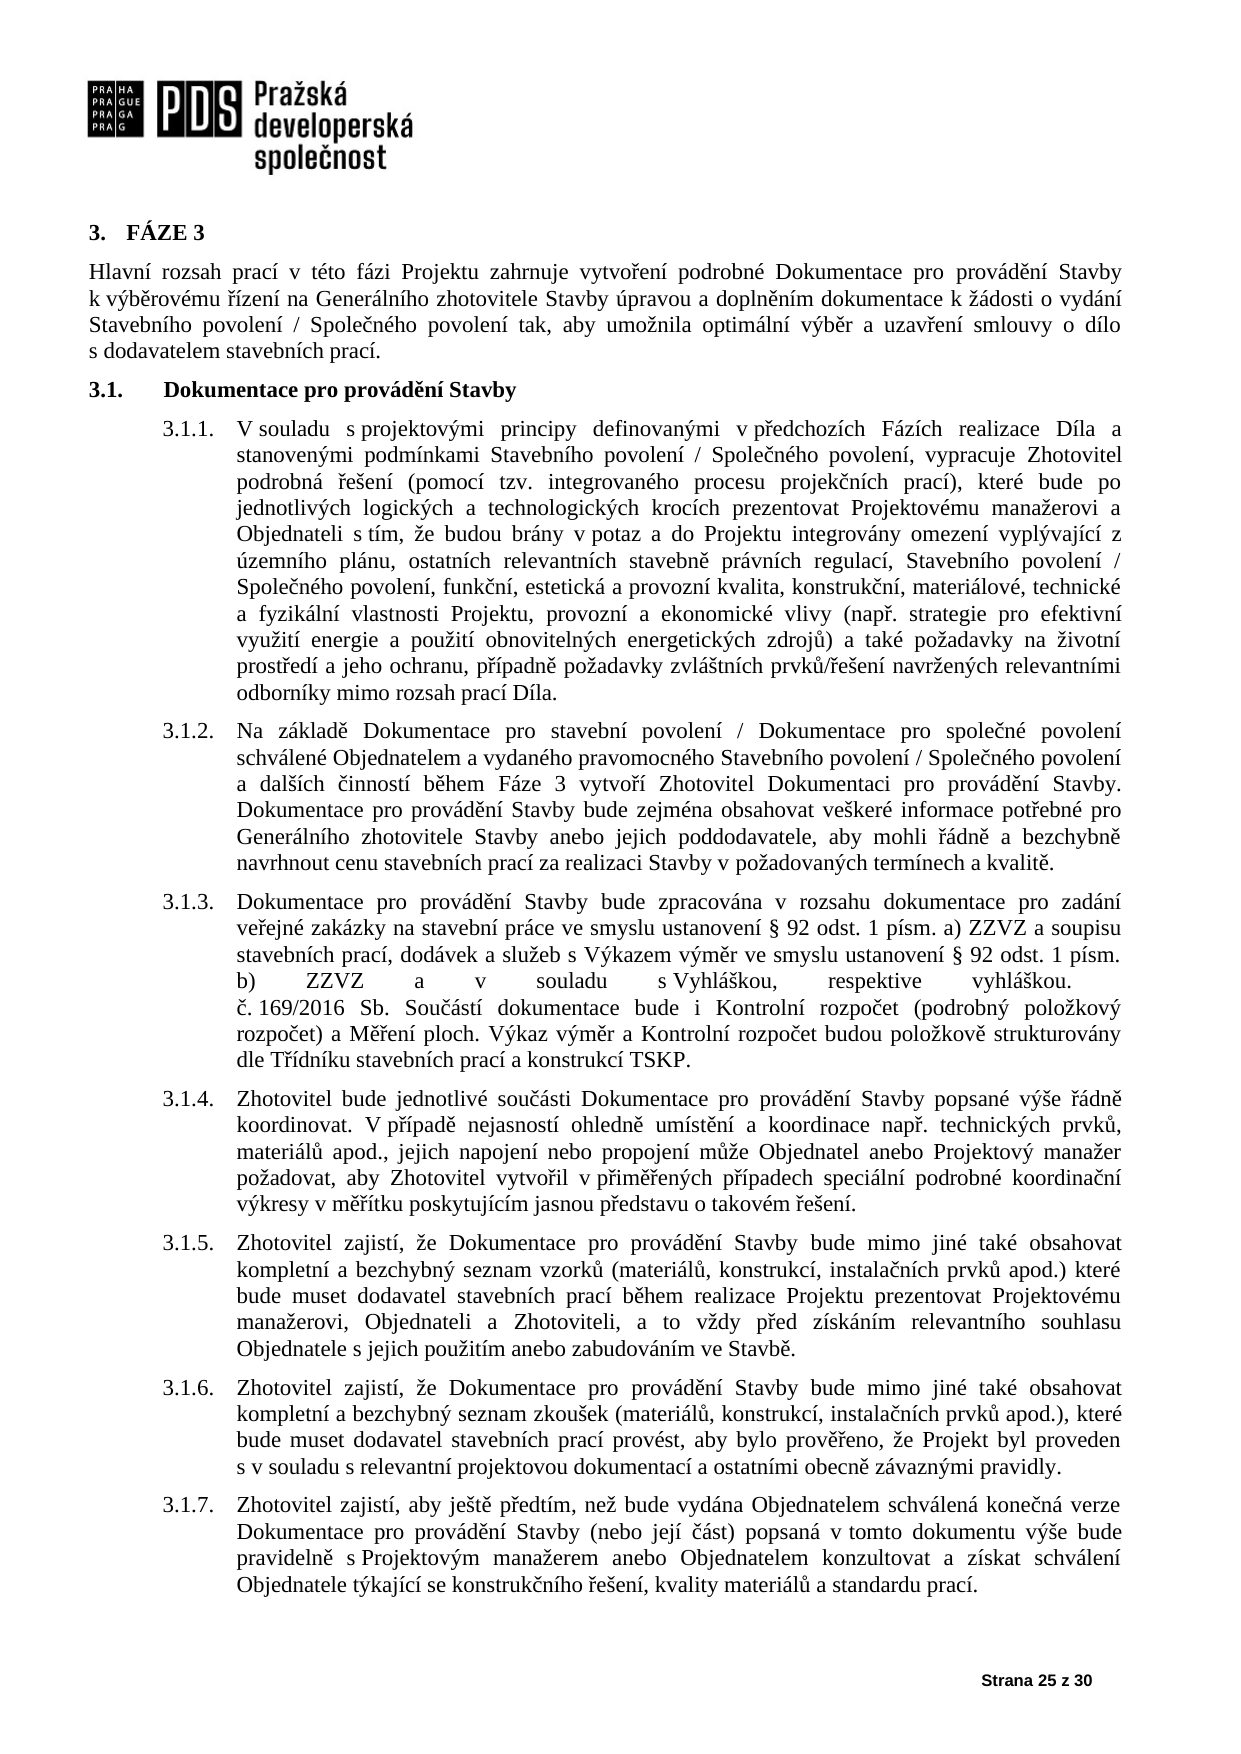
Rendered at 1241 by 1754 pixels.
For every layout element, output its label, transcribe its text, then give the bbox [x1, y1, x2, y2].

list Dokumentace pro provádění Stavby [89, 376, 1122, 403]
list Zhotovitel zajistí, že Dokumentace pro provádění Stavby bude mimo jiné také obsahovat kompletní a bezchybný seznam vzorků (materiálů, konstrukcí, instalačních prvků apod.) které bude muset dodavatel stavebních prací během realizace Projektu prezentovat Projektovému manažerovi, Objednateli a Zhotoviteli, a to vždy před získáním relevantního souhlasu Objednatele s jejich použitím anebo zabudováním ve Stavbě. [162, 1229, 1122, 1361]
list Zhotovitel zajistí, že Dokumentace pro provádění Stavby bude mimo jiné také obsahovat kompletní a bezchybný seznam zkoušek (materiálů, konstrukcí, instalačních prvků apod.), které bude muset dodavatel stavebních prací provést, aby bylo prověřeno, že Projekt byl proveden s v souladu s relevantní projektovou dokumentací a ostatními obecně závaznými pravidly. [162, 1374, 1122, 1479]
list V souladu s projektovými principy definovanými v předchozích Fázích realizace Díla a stanovenými podmínkami Stavebního povolení / Společného povolení, vypracuje Zhotovitel podrobná řešení (pomocí tzv. integrovaného procesu projekčních prací), které bude po jednotlivých logických a technologických krocích prezentovat Projektovému manažerovi a Objednateli s tím, že budou brány v potaz a do Projektu integrovány omezení vyplývající z územního plánu, ostatních relevantních stavebně právních regulací, Stavebního povolení / Společného povolení, funkční, estetická a provozní kvalita, konstrukční, materiálové, technické a fyzikální vlastnosti Projektu, provozní a ekonomické vlivy (např. strategie pro efektivní využití energie a použití obnovitelných energetických zdrojů) a také požadavky na životní prostředí a jeho ochranu, případně požadavky zvláštních prvků/řešení navržených relevantními odborníky mimo rozsah prací Díla. [162, 415, 1122, 705]
list Zhotovitel bude jednotlivé součásti Dokumentace pro provádění Stavby popsané výše řádně koordinovat. V případě nejasností ohledně umístění a koordinace např. technických prvků, materiálů apod., jejich napojení nebo propojení může Objednatel anebo Projektový manažer požadovat, aby Zhotovitel vytvořil v přiměřených případech speciální podrobné koordinační výkresy v měřítku poskytujícím jasnou představu o takovém řešení. [162, 1085, 1122, 1217]
text Hlavní rozsah prací v této fázi Projektu zahrnuje vytvoření podrobné Dokumentace pro provádění Stavby k výběrovému řízení na Generálního zhotovitele Stavby úpravou a doplněním dokumentace k žádosti o vydání Stavebního povolení / Společného povolení tak, aby umožnila optimální výběr a uzavření smlouvy o dílo s dodavatelem stavebních prací. [89, 258, 1122, 364]
list Zhotovitel zajistí, aby ještě předtím, než bude vydána Objednatelem schválená konečná verze Dokumentace pro provádění Stavby (nebo její část) popsaná v tomto dokumentu výše bude pravidelně s Projektovým manažerem anebo Objednatelem konzultovat a získat schválení Objednatele týkající se konstrukčního řešení, kvality materiálů a standardu prací. [162, 1492, 1122, 1597]
picture [74, 67, 426, 183]
list FÁZE 3 [89, 219, 1122, 246]
list Dokumentace pro provádění Stavby bude zpracována v rozsahu dokumentace pro zadání veřejné zakázky na stavební práce ve smyslu ustanovení § 92 odst. 1 písm. a) ZZVZ a soupisu stavebních prací, dodávek a služeb s Výkazem výměr ve smyslu ustanovení § 92 odst. 1 písm. b) ZZVZ a v souladu s Vyhláškou, respektive vyhláškou. č. 169/2016 Sb. Součástí dokumentace bude i Kontrolní rozpočet (podrobný položkový rozpočet) a Měření ploch. Výkaz výměr a Kontrolní rozpočet budou položkově strukturovány dle Třídníku stavebních prací a konstrukcí TSKP. [162, 888, 1122, 1073]
list Na základě Dokumentace pro stavební povolení / Dokumentace pro společné povolení schválené Objednatelem a vydaného pravomocného Stavebního povolení / Společného povolení a dalších činností během Fáze 3 vytvoří Zhotovitel Dokumentaci pro provádění Stavby. Dokumentace pro provádění Stavby bude zejména obsahovat veškeré informace potřebné pro Generálního zhotovitele Stavby anebo jejich poddodavatele, aby mohli řádně a bezchybně navrhnout cenu stavebních prací za realizaci Stavby v požadovaných termínech a kvalitě. [162, 717, 1122, 876]
